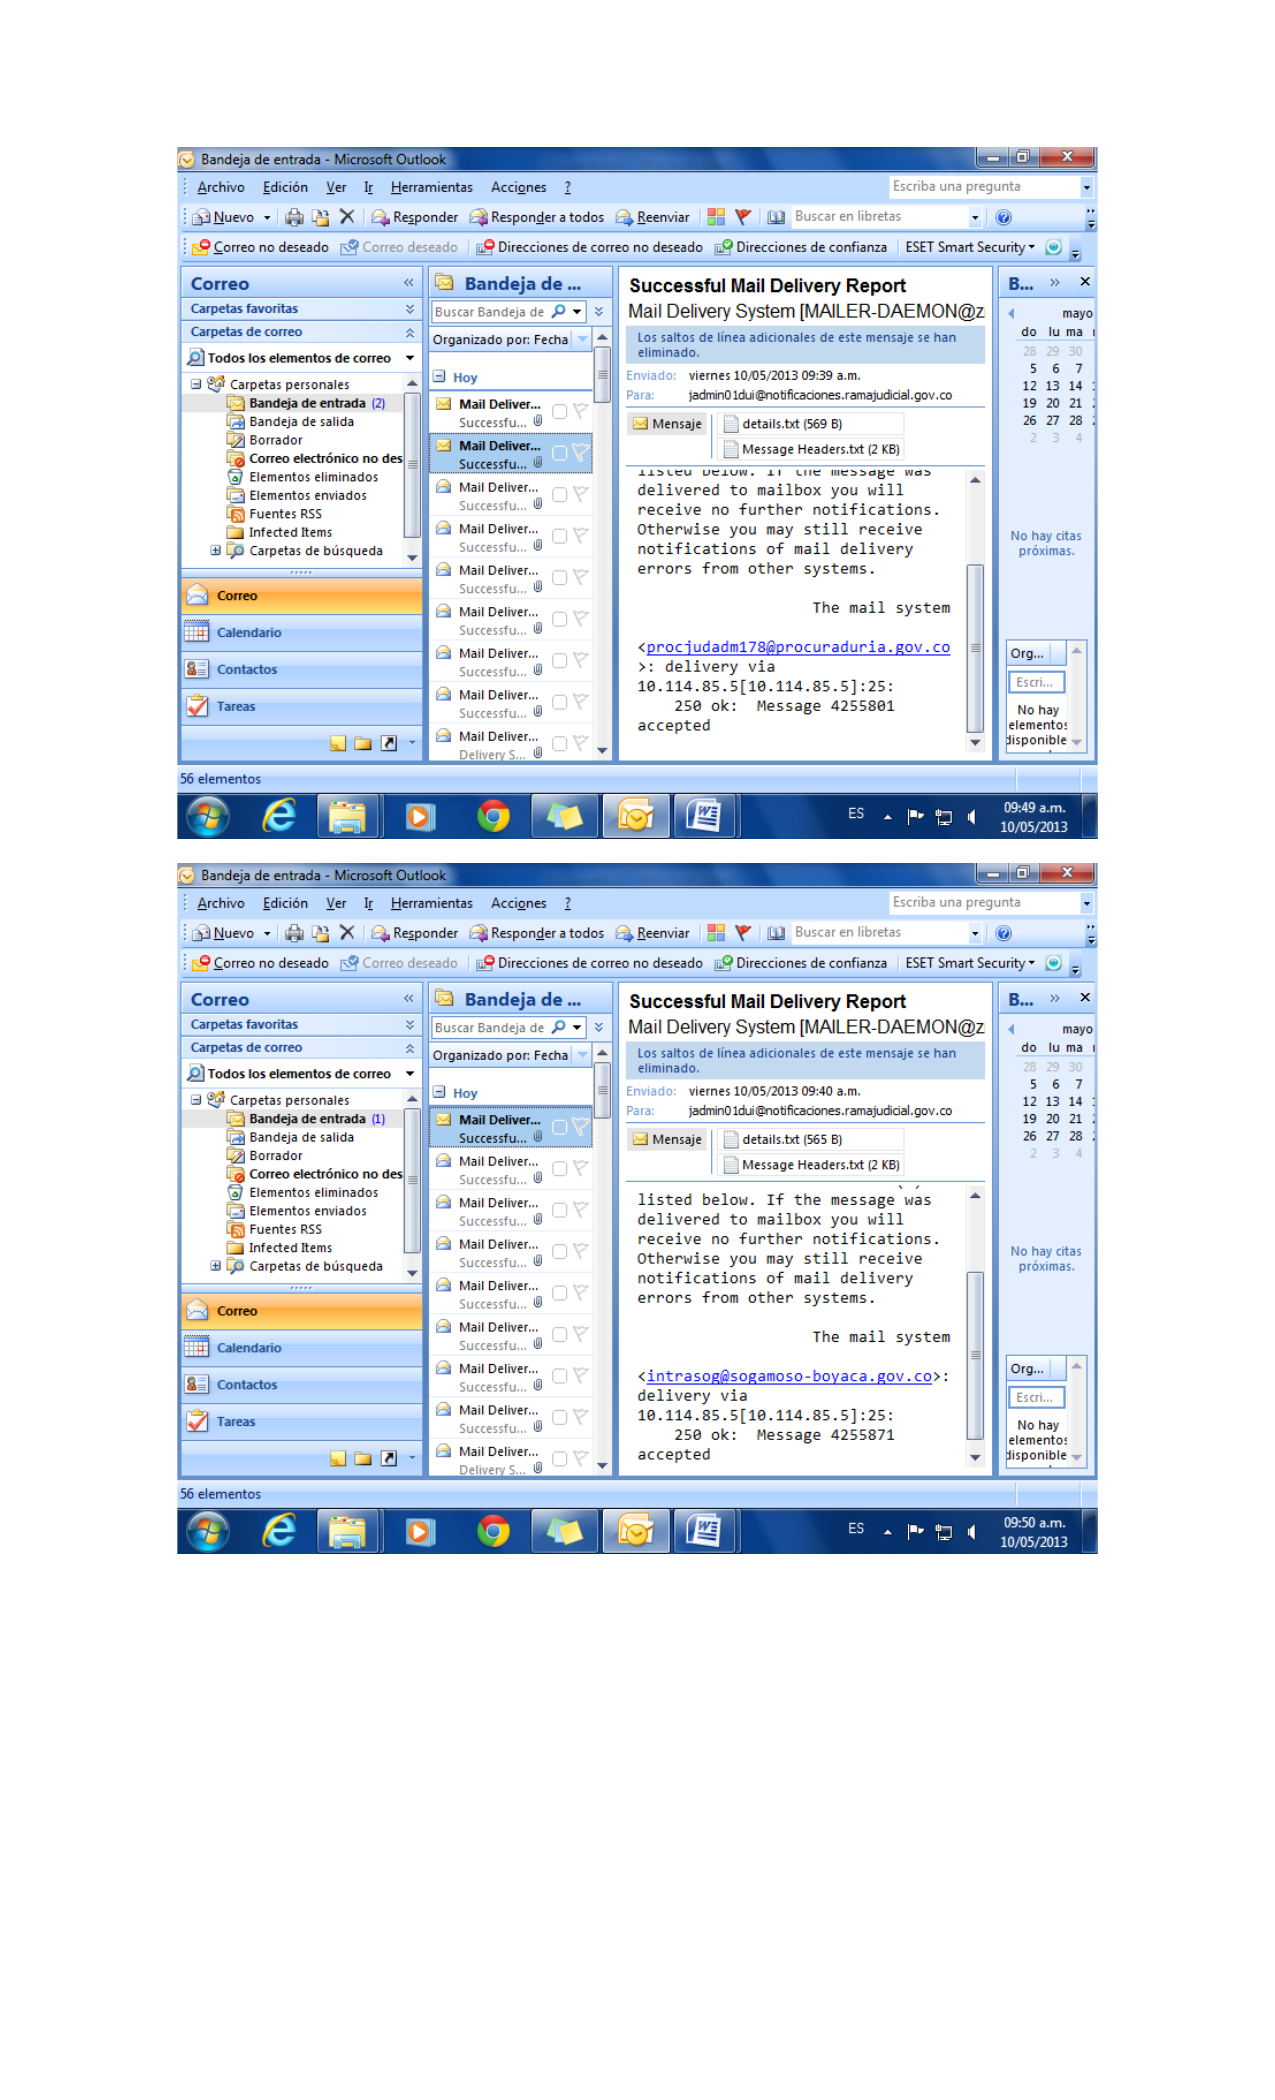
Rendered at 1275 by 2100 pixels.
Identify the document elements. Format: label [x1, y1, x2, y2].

picture [177, 147, 1098, 839]
picture [177, 863, 1098, 1554]
